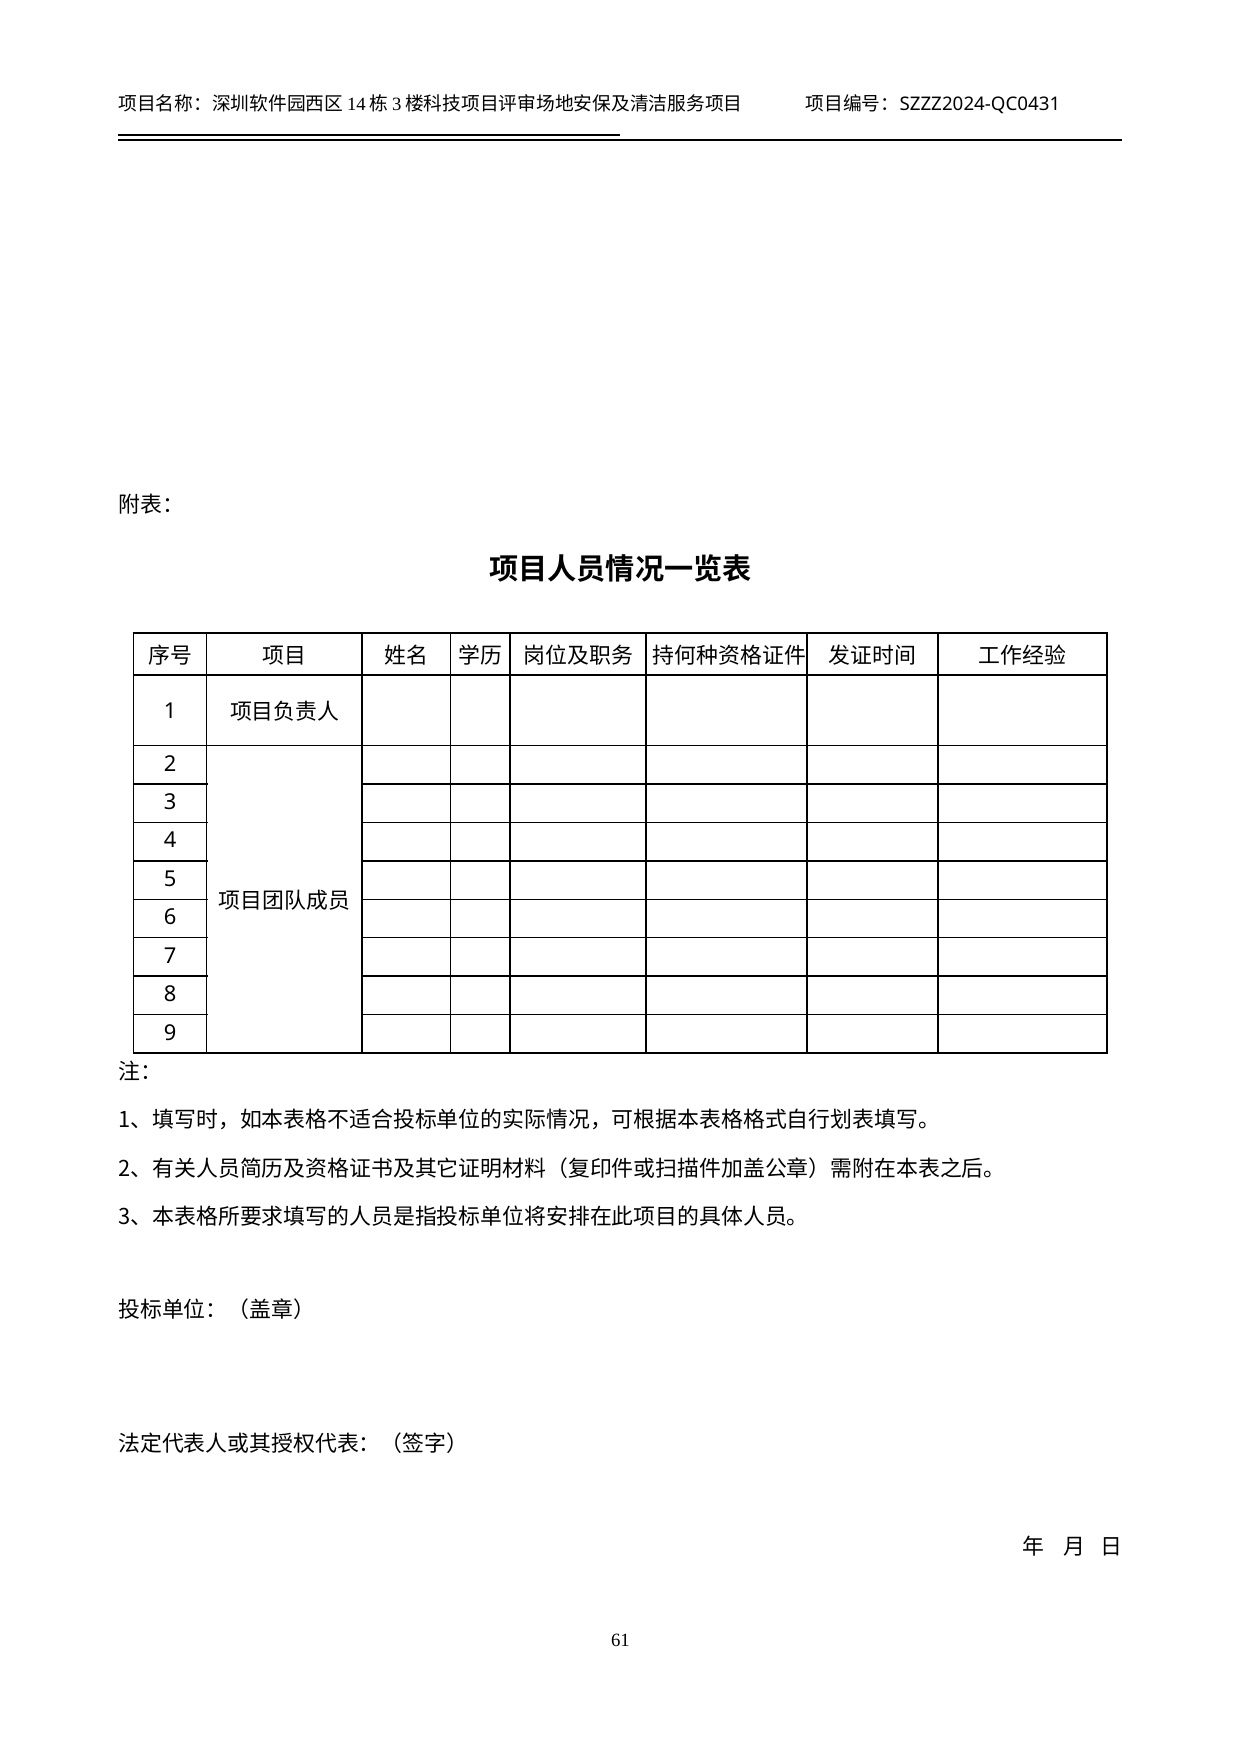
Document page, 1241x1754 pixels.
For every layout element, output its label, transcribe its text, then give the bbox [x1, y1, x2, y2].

table_cell [451, 785, 509, 822]
table_cell [939, 938, 1106, 975]
table_cell [511, 900, 645, 937]
table_cell [647, 746, 806, 783]
table_cell [647, 1015, 806, 1052]
table_cell 8 [134, 977, 206, 1014]
table_cell [808, 746, 937, 783]
table_cell [451, 746, 509, 783]
table_header 姓名 [363, 634, 450, 674]
table_cell [451, 862, 509, 898]
table_cell [647, 676, 806, 745]
table_header 项目 [207, 634, 361, 674]
table_cell [939, 862, 1106, 898]
table_cell [511, 1015, 645, 1052]
text 2、有关人员简历及资格证书及其它证明材料（复印件或扫描件加盖公章）需附在本表之后。 [118, 1150, 1122, 1183]
table_cell [363, 785, 450, 822]
table_cell [808, 900, 937, 937]
table_cell [363, 900, 450, 937]
text 1、填写时，如本表格不适合投标单位的实际情况，可根据本表格格式自行划表填写。 [118, 1102, 1122, 1134]
table_cell [363, 823, 450, 860]
table_cell [647, 938, 806, 975]
table_cell [939, 676, 1106, 745]
table_cell [939, 900, 1106, 937]
table_cell [808, 862, 937, 898]
table_cell [647, 977, 806, 1014]
table_header 持何种资格证件 [647, 634, 806, 674]
table_cell [939, 977, 1106, 1014]
table_cell [511, 676, 645, 745]
table_cell [363, 938, 450, 975]
table_cell [511, 785, 645, 822]
text 附表： [118, 486, 1122, 519]
table_cell [451, 676, 509, 745]
table_cell [451, 823, 509, 860]
table_header 学历 [451, 634, 509, 674]
table_cell [451, 977, 509, 1014]
table_header 发证时间 [808, 634, 937, 674]
table_header 工作经验 [939, 634, 1106, 674]
table_cell [808, 785, 937, 822]
table_cell [647, 785, 806, 822]
table_cell 项目负责人 [207, 676, 361, 745]
table_cell [808, 938, 937, 975]
text 3、本表格所要求填写的人员是指投标单位将安排在此项目的具体人员。 [118, 1199, 1122, 1231]
table_cell [939, 1015, 1106, 1052]
table_header 岗位及职务 [511, 634, 645, 674]
table_cell [363, 977, 450, 1014]
table_cell [808, 676, 937, 745]
table_cell 5 [134, 862, 206, 898]
table_cell [647, 900, 806, 937]
table_cell [363, 746, 450, 783]
table_cell [511, 862, 645, 898]
table_cell [647, 862, 806, 898]
table_cell 4 [134, 823, 206, 860]
table_cell 2 [134, 746, 206, 783]
table_cell [451, 938, 509, 975]
table_header 序号 [134, 634, 206, 674]
table_cell [511, 746, 645, 783]
table_cell [511, 938, 645, 975]
text 年 月 日 [118, 1529, 1122, 1560]
table_cell [451, 900, 509, 937]
table_cell [647, 823, 806, 860]
table_cell [511, 977, 645, 1014]
text 法定代表人或其授权代表：（签字） [118, 1426, 1122, 1458]
table_cell [939, 785, 1106, 822]
table_cell [363, 862, 450, 898]
table_cell 6 [134, 900, 206, 937]
table_cell 7 [134, 938, 206, 975]
table_cell [363, 676, 450, 745]
text 项目人员情况一览表 [118, 534, 1122, 599]
table_cell 项目团队成员 [207, 746, 361, 1052]
table_cell [808, 977, 937, 1014]
table_cell 1 [134, 676, 206, 745]
table_cell [451, 1015, 509, 1052]
text 投标单位：（盖章） [118, 1292, 1122, 1324]
table_cell [363, 1015, 450, 1052]
table_cell 3 [134, 785, 206, 822]
table_cell [939, 746, 1106, 783]
text 注： [118, 1054, 1122, 1086]
table_cell 9 [134, 1015, 206, 1052]
table_cell [808, 1015, 937, 1052]
table_cell [939, 823, 1106, 860]
table_cell [511, 823, 645, 860]
table_cell [808, 823, 937, 860]
